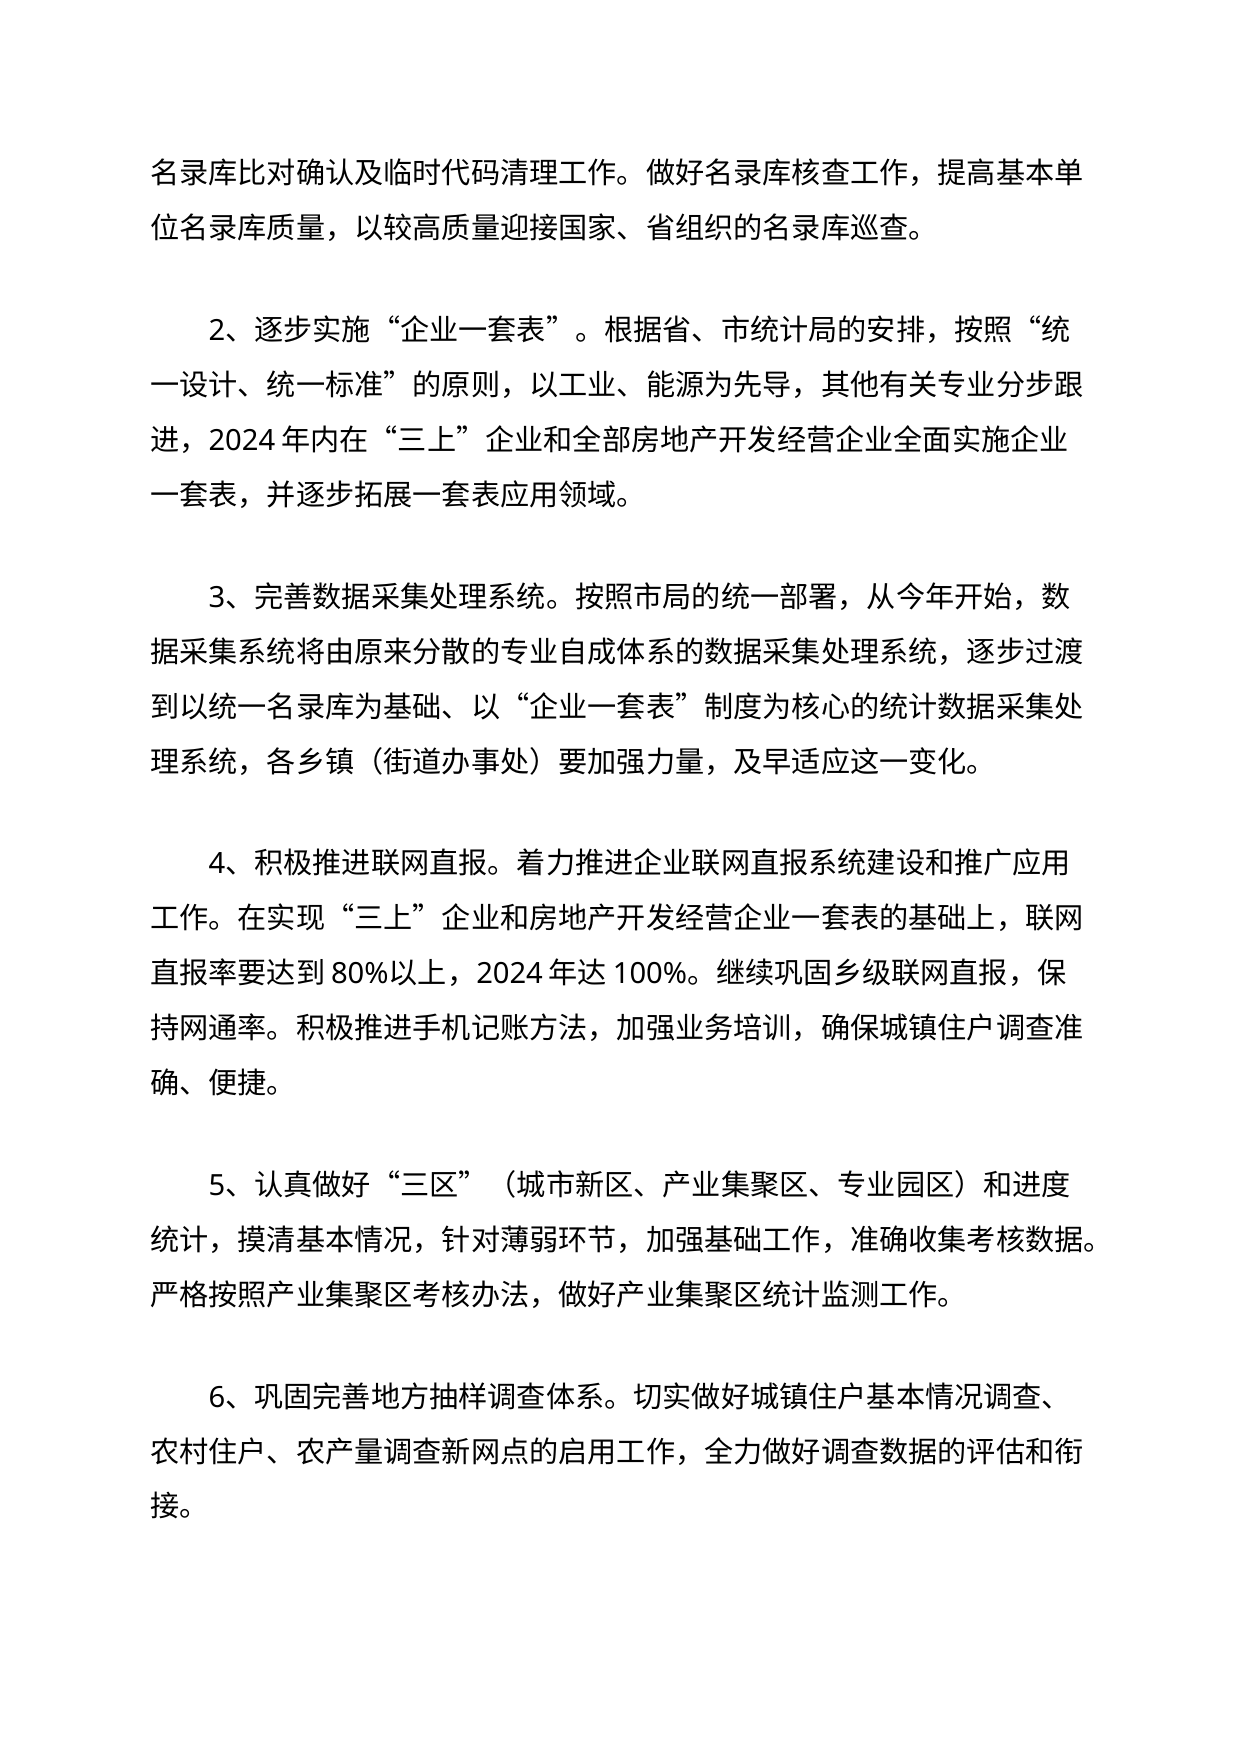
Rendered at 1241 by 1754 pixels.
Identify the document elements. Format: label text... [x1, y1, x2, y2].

text 4、积极推进联网直报。着力推进企业联网直报系统建设和推广应用工作。在实现“三上”企业和房地产开发经营企业一套表的基础上，联网直报率要达到80%以上，2024年达100%。继续巩固乡级联网直报，保持网通率。积极推进手机记账方法，加强业务培训，确保城镇住户调查准确、便捷。 [150, 840, 1090, 1102]
text 5、认真做好“三区”（城市新区、产业集聚区、专业园区）和进度统计，摸清基本情况，针对薄弱环节，加强基础工作，准确收集考核数据。严格按照产业集聚区考核办法，做好产业集聚区统计监测工作。 [150, 1161, 1090, 1314]
text 3、完善数据采集处理系统。按照市局的统一部署，从今年开始，数据采集系统将由原来分散的专业自成体系的数据采集处理系统，逐步过渡到以统一名录库为基础、以“企业一套表”制度为核心的统计数据采集处理系统，各乡镇（街道办事处）要加强力量，及早适应这一变化。 [150, 573, 1090, 780]
text 2、逐步实施“企业一套表”。根据省、市统计局的安排，按照“统一设计、统一标准”的原则，以工业、能源为先导，其他有关专业分步跟进，2024年内在“三上”企业和全部房地产开发经营企业全面实施企业一套表，并逐步拓展一套表应用领域。 [150, 307, 1090, 514]
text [150, 150, 1090, 247]
text 6、巩固完善地方抽样调查体系。切实做好城镇住户基本情况调查、农村住户、农产量调查新网点的启用工作，全力做好调查数据的评估和衔接。 [150, 1373, 1090, 1525]
